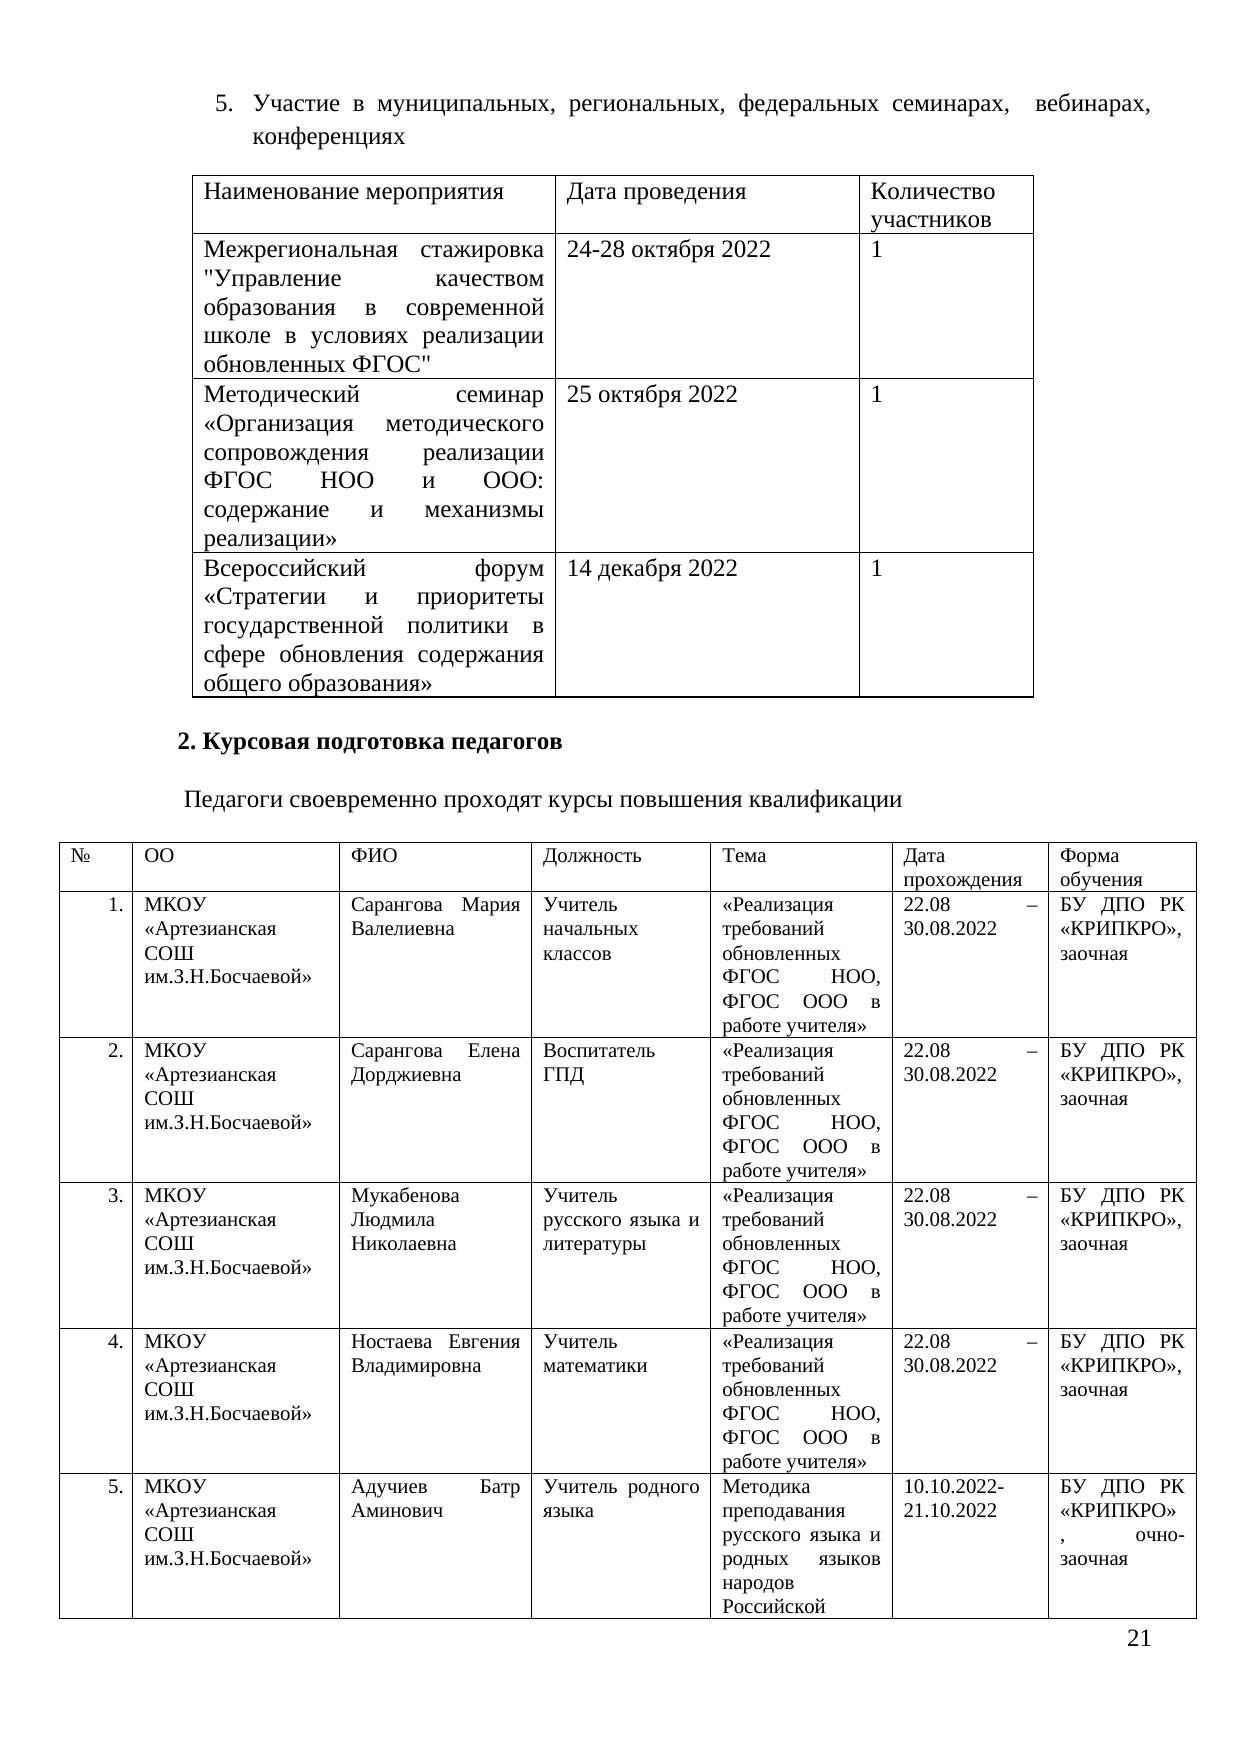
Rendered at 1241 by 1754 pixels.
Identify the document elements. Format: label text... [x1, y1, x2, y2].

table_cell Ностаева Евгения Владимировна [340, 1329, 531, 1473]
table_cell [60, 1038, 132, 1182]
table_cell МКОУ «Артезианская СОШ им.З.Н.Босчаевой» [133, 1183, 339, 1327]
table_header Наименование мероприятия [193, 176, 555, 233]
table_cell 22.08 – 30.08.2022 [893, 1038, 1048, 1182]
table_cell Сарангова Мария Валелиевна [340, 892, 531, 1037]
table_cell Учитель математики [532, 1329, 710, 1473]
table_cell 22.08 – 30.08.2022 [893, 1329, 1048, 1473]
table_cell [1049, 1474, 1196, 1618]
table_cell Межрегиональная стажировка "Управление качеством образования в современной школе в условиях реализации обновленных ФГОС" [193, 234, 555, 378]
table_cell [60, 1474, 132, 1618]
table_header Количество участников [860, 176, 1033, 233]
table_header Дата прохождения [893, 843, 1048, 891]
text Педагоги своевременно проходят курсы повышения квалификации [177, 784, 1152, 813]
table_cell [60, 1329, 132, 1473]
table_cell «Реализация требований обновленных ФГОС НОО, ФГОС ООО в работе учителя» [711, 892, 892, 1037]
table_cell «Реализация требований обновленных ФГОС НОО, ФГОС ООО в работе учителя» [711, 1329, 892, 1473]
table_cell «Реализация требований обновленных ФГОС НОО, ФГОС ООО в работе учителя» [711, 1038, 892, 1182]
table_cell БУ ДПО РК «КРИПКРО», заочная [1049, 1038, 1196, 1182]
list Участие в муниципальных, региональных, федеральных семинарах, вебинарах, конференциях [215, 88, 1152, 150]
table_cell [711, 1474, 892, 1618]
table_cell 1 [860, 234, 1033, 378]
table_cell МКОУ «Артезианская СОШ им.З.Н.Босчаевой» [133, 892, 339, 1037]
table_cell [340, 1474, 531, 1618]
table_cell БУ ДПО РК «КРИПКРО», заочная [1049, 1183, 1196, 1327]
table_cell [60, 892, 132, 1037]
table_cell Воспитатель ГПД [532, 1038, 710, 1182]
table_cell 1 [860, 553, 1033, 696]
table_cell Методический семинар «Организация методического сопровождения реализации ФГОС НОО и ООО: содержание и механизмы реализации» [193, 379, 555, 552]
table_cell БУ ДПО РК «КРИПКРО», заочная [1049, 892, 1196, 1037]
table_header Форма обучения [1049, 843, 1196, 891]
table_cell МКОУ «Артезианская СОШ им.З.Н.Босчаевой» [133, 1038, 339, 1182]
table_header ФИО [340, 843, 531, 891]
table_cell Учитель начальных классов [532, 892, 710, 1037]
table_cell 24-28 октября 2022 [556, 234, 859, 378]
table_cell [133, 1474, 339, 1618]
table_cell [532, 1474, 710, 1618]
table_cell БУ ДПО РК «КРИПКРО», заочная [1049, 1329, 1196, 1473]
table_cell 1 [860, 379, 1033, 552]
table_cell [893, 1474, 1048, 1618]
table_header Должность [532, 843, 710, 891]
table_cell Учитель русского языка и литературы [532, 1183, 710, 1327]
table_cell МКОУ «Артезианская СОШ им.З.Н.Босчаевой» [133, 1329, 339, 1473]
table_cell Мукабенова Людмила Николаевна [340, 1183, 531, 1327]
table_cell Сарангова Елена Дорджиевна [340, 1038, 531, 1182]
table_cell 25 октября 2022 [556, 379, 859, 552]
table_cell 22.08 – 30.08.2022 [893, 1183, 1048, 1327]
table_cell «Реализация требований обновленных ФГОС НОО, ФГОС ООО в работе учителя» [711, 1183, 892, 1327]
table_header № [60, 843, 132, 891]
table_cell [60, 1183, 132, 1327]
table_cell 22.08 – 30.08.2022 [893, 892, 1048, 1037]
text 2. Курсовая подготовка педагогов [177, 726, 1152, 755]
table_header Тема [711, 843, 892, 891]
table_cell Всероссийский форум «Стратегии и приоритеты государственной политики в сфере обновления содержания общего образования» [193, 553, 555, 696]
table_header ОО [133, 843, 339, 891]
table_cell 14 декабря 2022 [556, 553, 859, 696]
table_header Дата проведения [556, 176, 859, 233]
